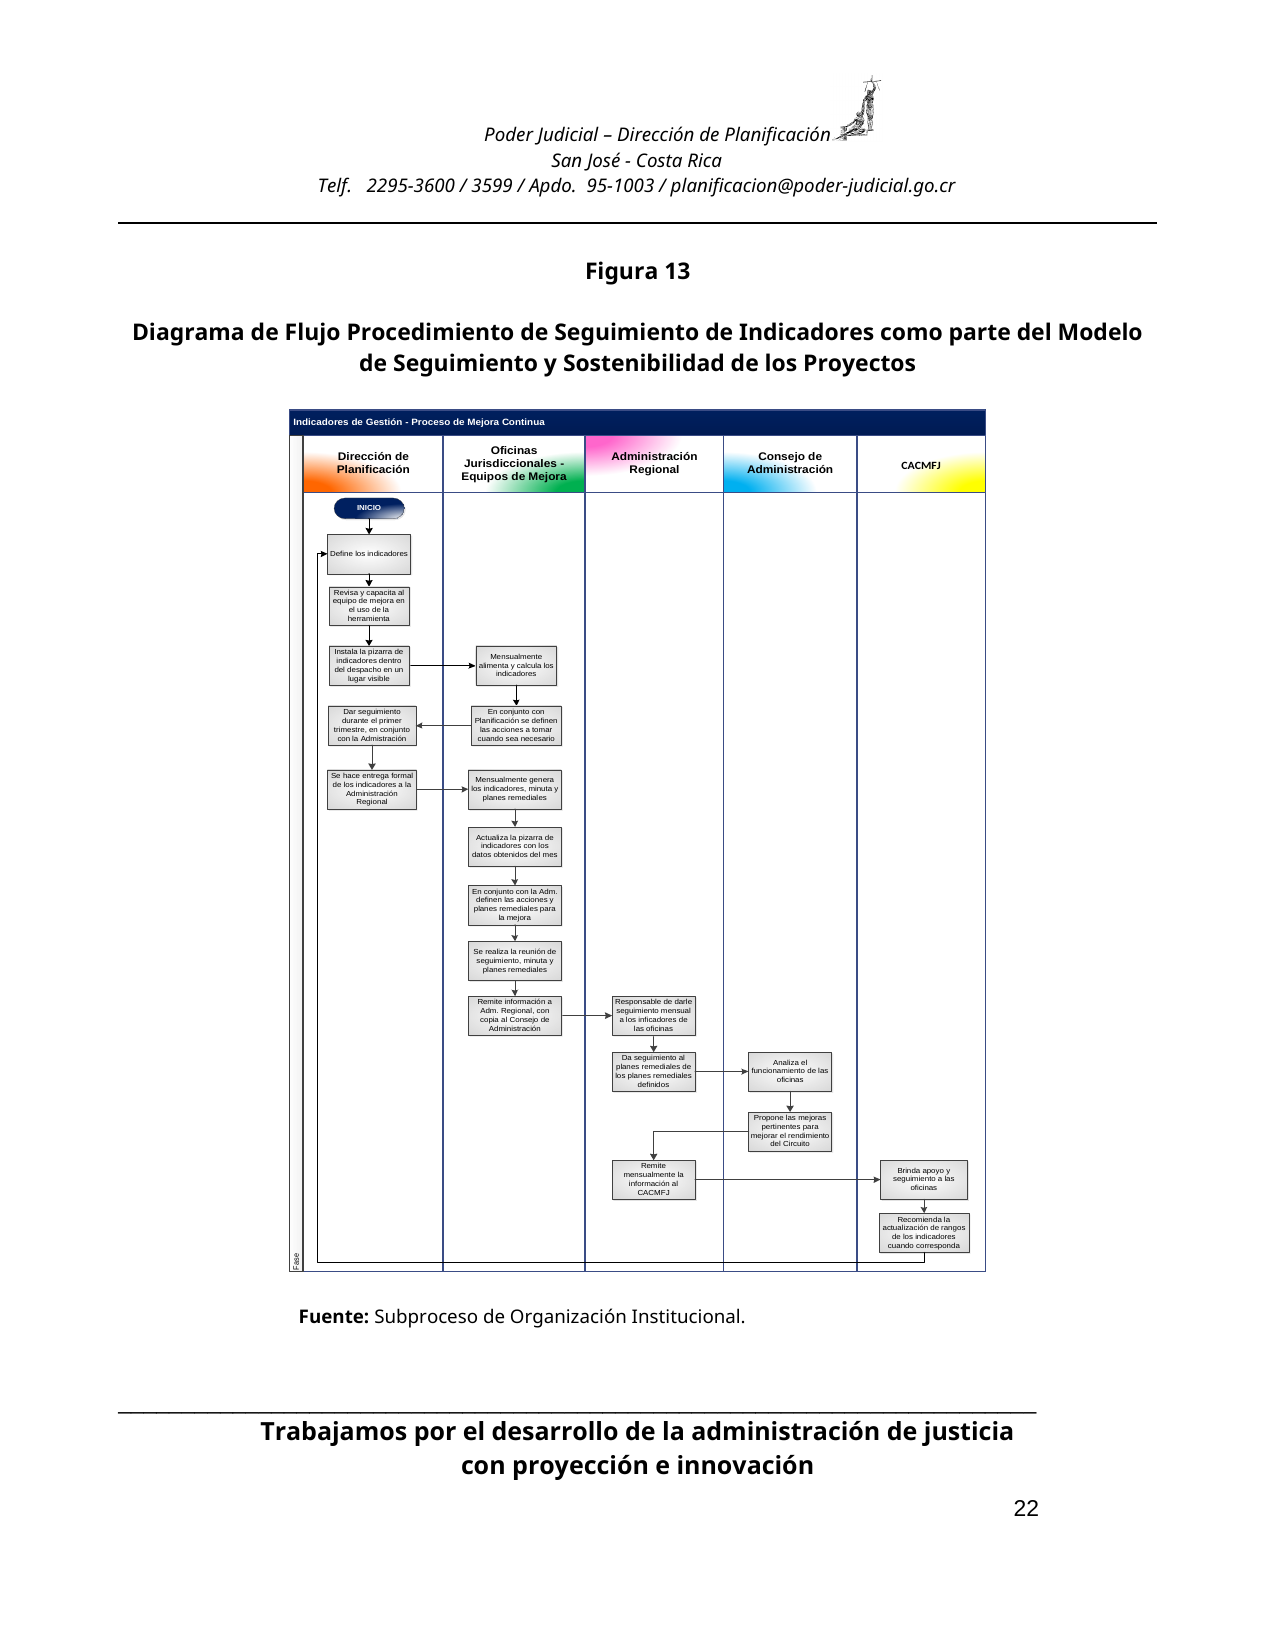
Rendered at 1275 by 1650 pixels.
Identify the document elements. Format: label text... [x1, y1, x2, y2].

picture [830, 73, 883, 142]
text Figura 13 [118, 255, 1157, 286]
text Diagrama de Flujo Procedimiento de Seguimiento de Indicadores como parte del Modelo de Seguimiento y Sostenibilidad de los Proyectos [118, 315, 1157, 378]
text Fuente: Subproceso de Organización Institucional. [118, 1304, 1157, 1329]
